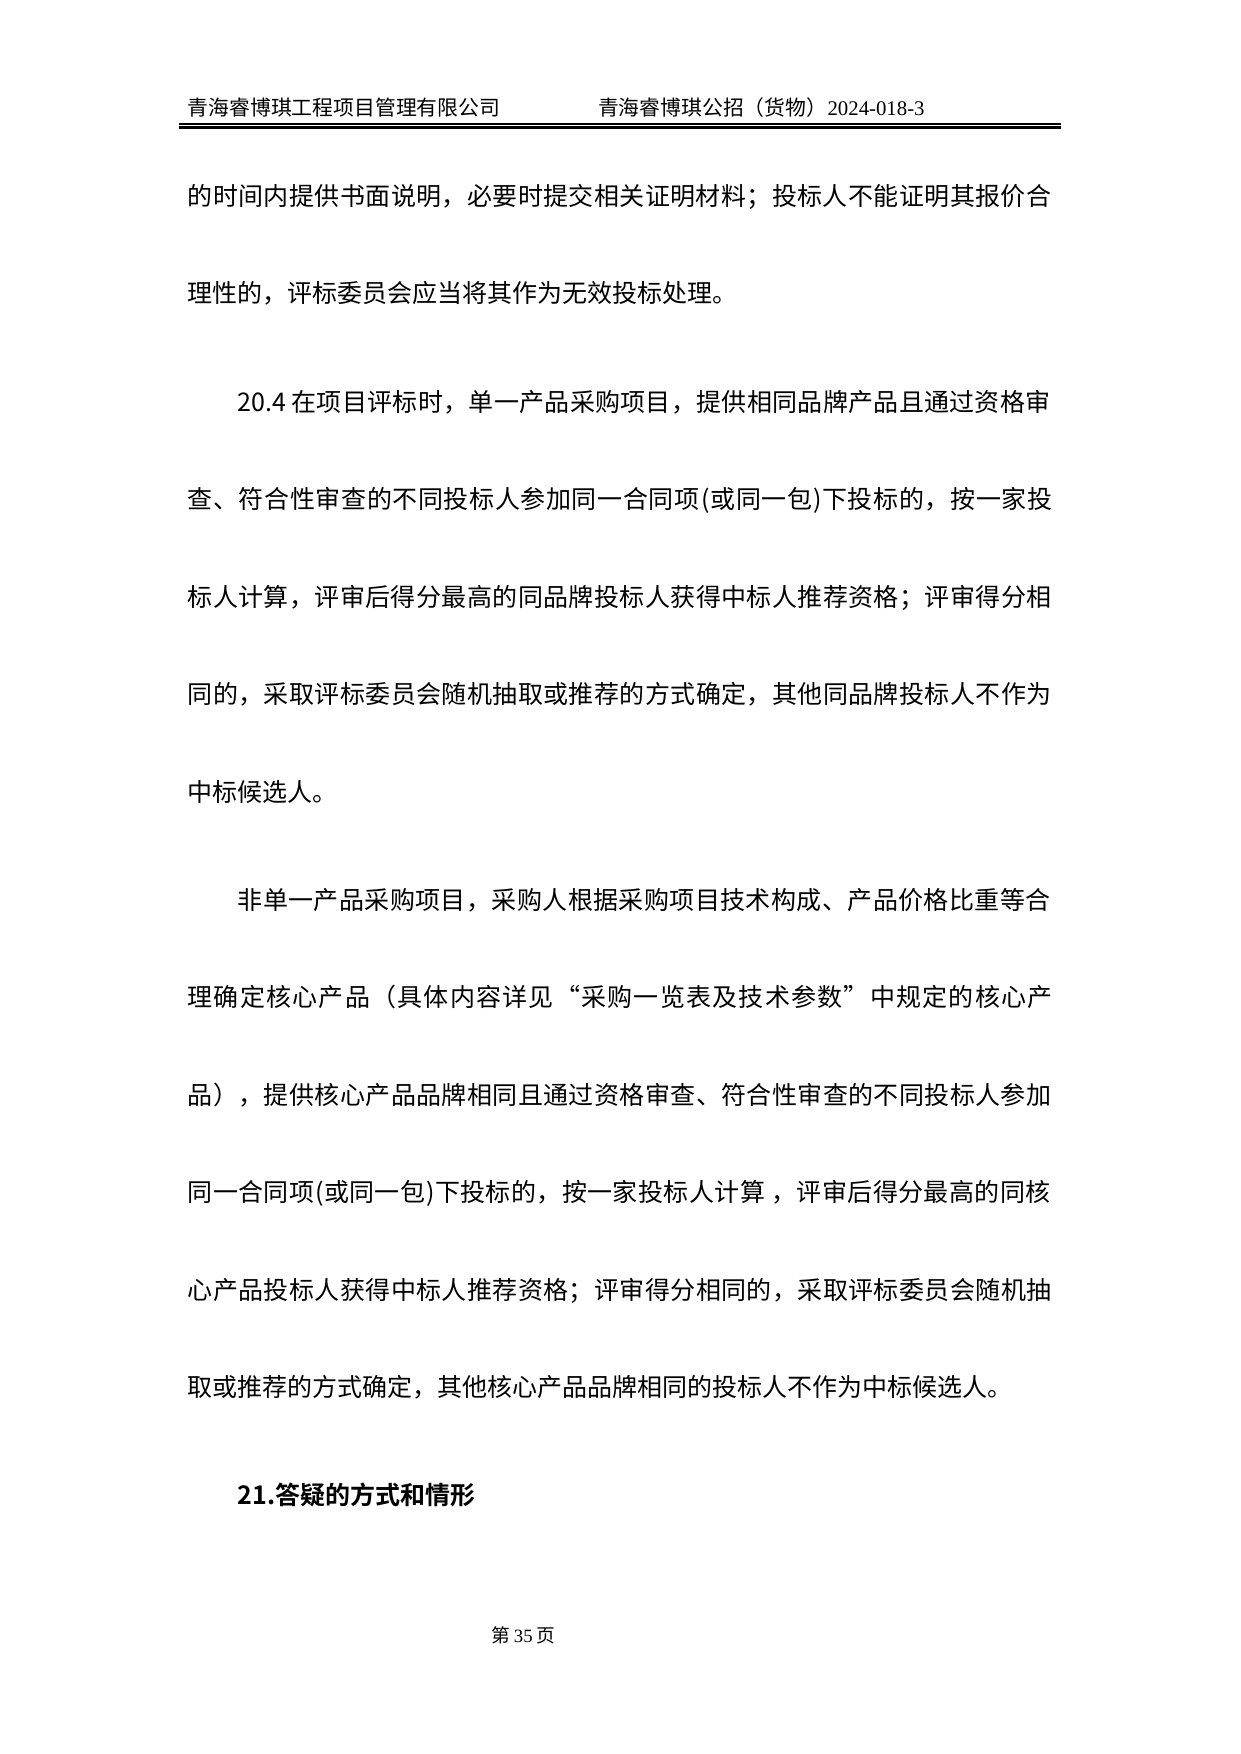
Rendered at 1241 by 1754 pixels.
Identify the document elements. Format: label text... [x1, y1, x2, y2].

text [187, 162, 1053, 324]
text 20.4在项目评标时，单一产品采购项目，提供相同品牌产品且通过资格审查、符合性审查的不同投标人参加同一合同项(或同一包)下投标的，按一家投标人计算，评审后得分最高的同品牌投标人获得中标人推荐资格；评审得分相同的，采取评标委员会随机抽取或推荐的方式确定，其他同品牌投标人不作为中标候选人。 [187, 368, 1053, 823]
text 非单一产品采购项目，采购人根据采购项目技术构成、产品价格比重等合理确定核心产品（具体内容详见“采购一览表及技术参数”中规定的核心产品），提供核心产品品牌相同且通过资格审查、符合性审查的不同投标人参加同一合同项(或同一包)下投标的，按一家投标人计算 ，评审后得分最高的同核心产品投标人获得中标人推荐资格；评审得分相同的，采取评标委员会随机抽取或推荐的方式确定，其他核心产品品牌相同的投标人不作为中标候选人。 [187, 866, 1053, 1418]
text 21.答疑的方式和情形 [187, 1461, 1053, 1526]
